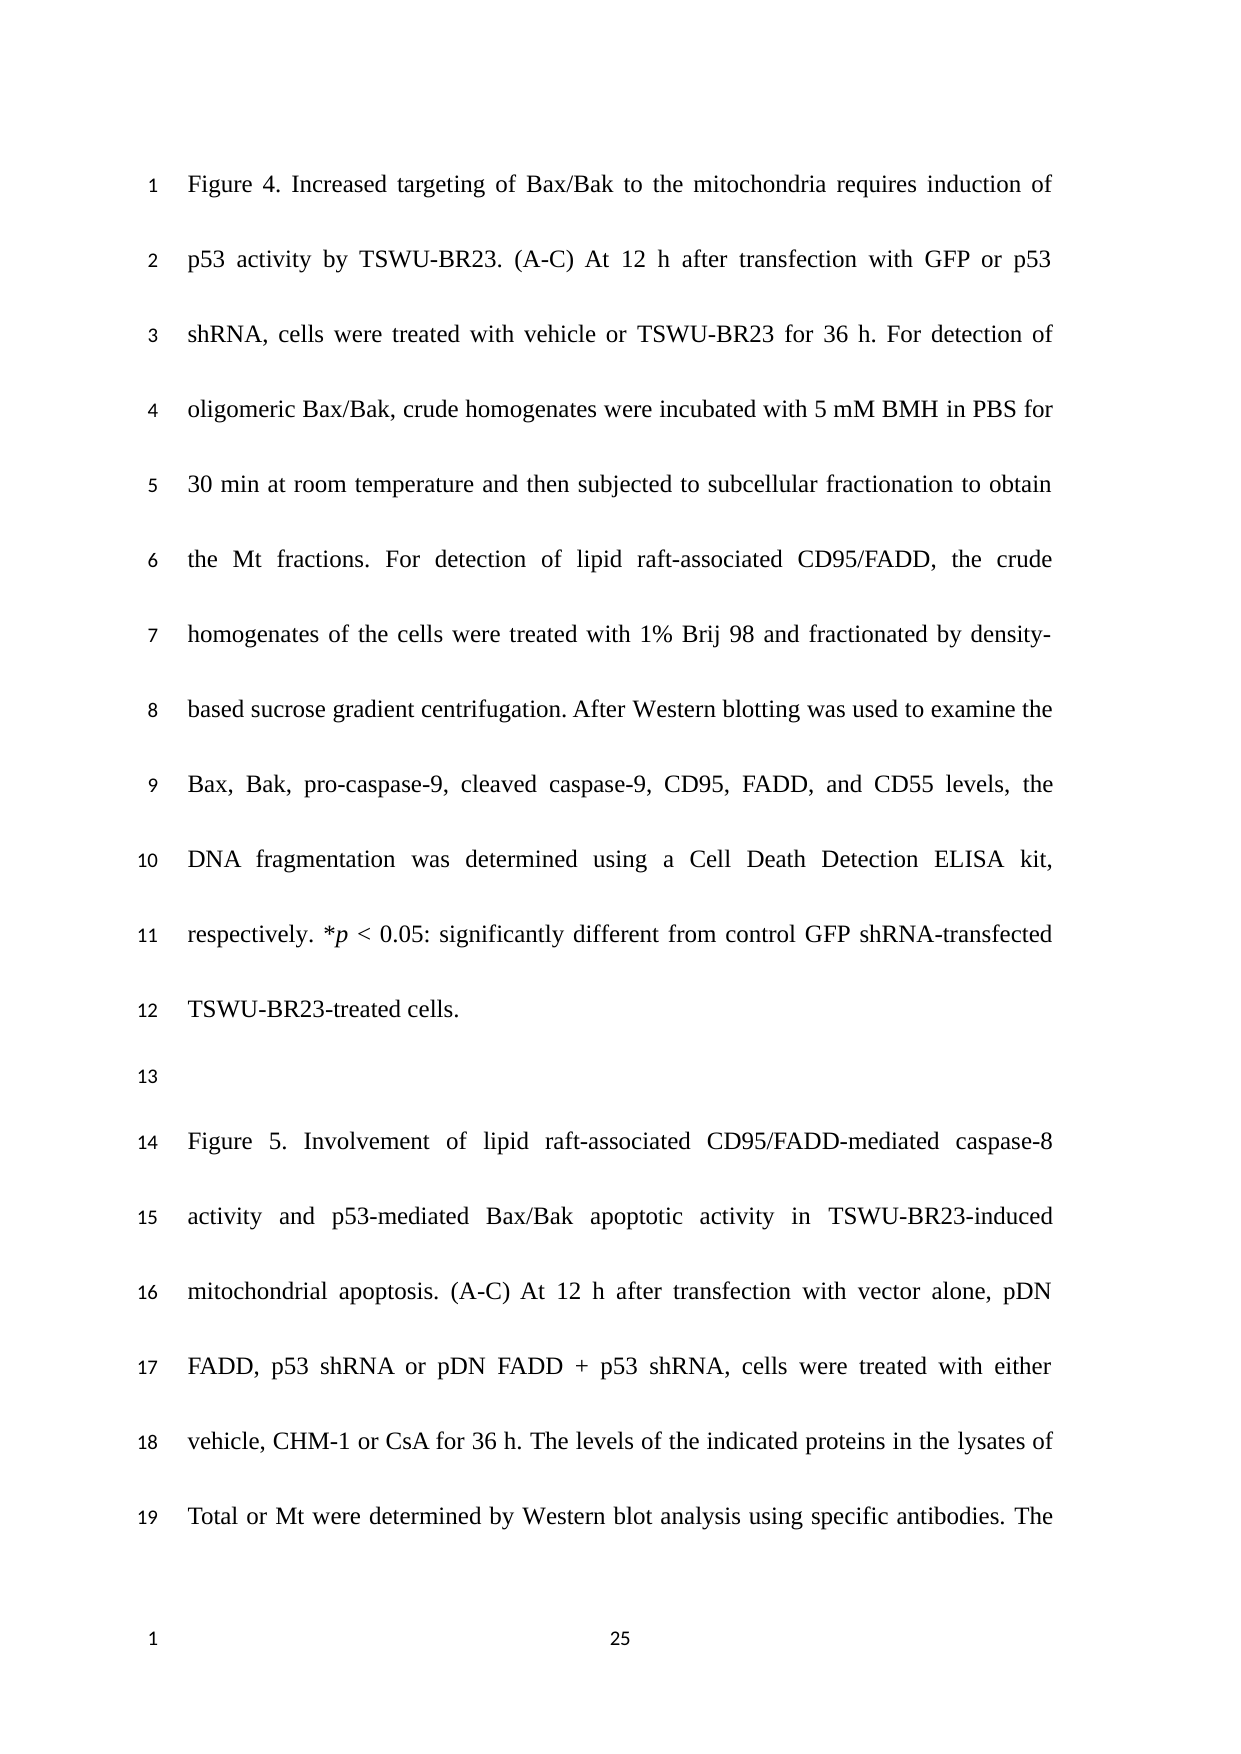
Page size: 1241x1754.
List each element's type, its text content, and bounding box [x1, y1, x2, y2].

text Figure 4. Increased targeting of Bax/Bak to the mitochondria requires induction of p53 activity by TSWU-BR23. (A-C) At 12 h after transfection with GFP or p53 shRNA, cells were treated with vehicle or TSWU-BR23 for 36 h. For detection of oligomeric Bax/Bak, crude homogenates were incubated with BMH in PBS for 30 min at room temperature and then subjected to subcellular fractionation to obtain the Mt fractions. For detection of lipid raft-associated CD95/FADD, the crude homogenates of the cells were treated with 1% Brij 98 and fractionated by density-based sucrose gradient centrifugation. After Western blotting was used to examine the Bax, Bak, pro-caspase-9, cleaved caspase-9, CD95, FADD, and CD55 levels, the DNA fragmentation was determined using a Cell Death Detection ELISA kit, respectively. *p < 0.05: significantly different from control GFP shRNA-transfected TSWU-BR23-treated cells. [187, 164, 1053, 1027]
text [187, 1122, 1053, 1534]
